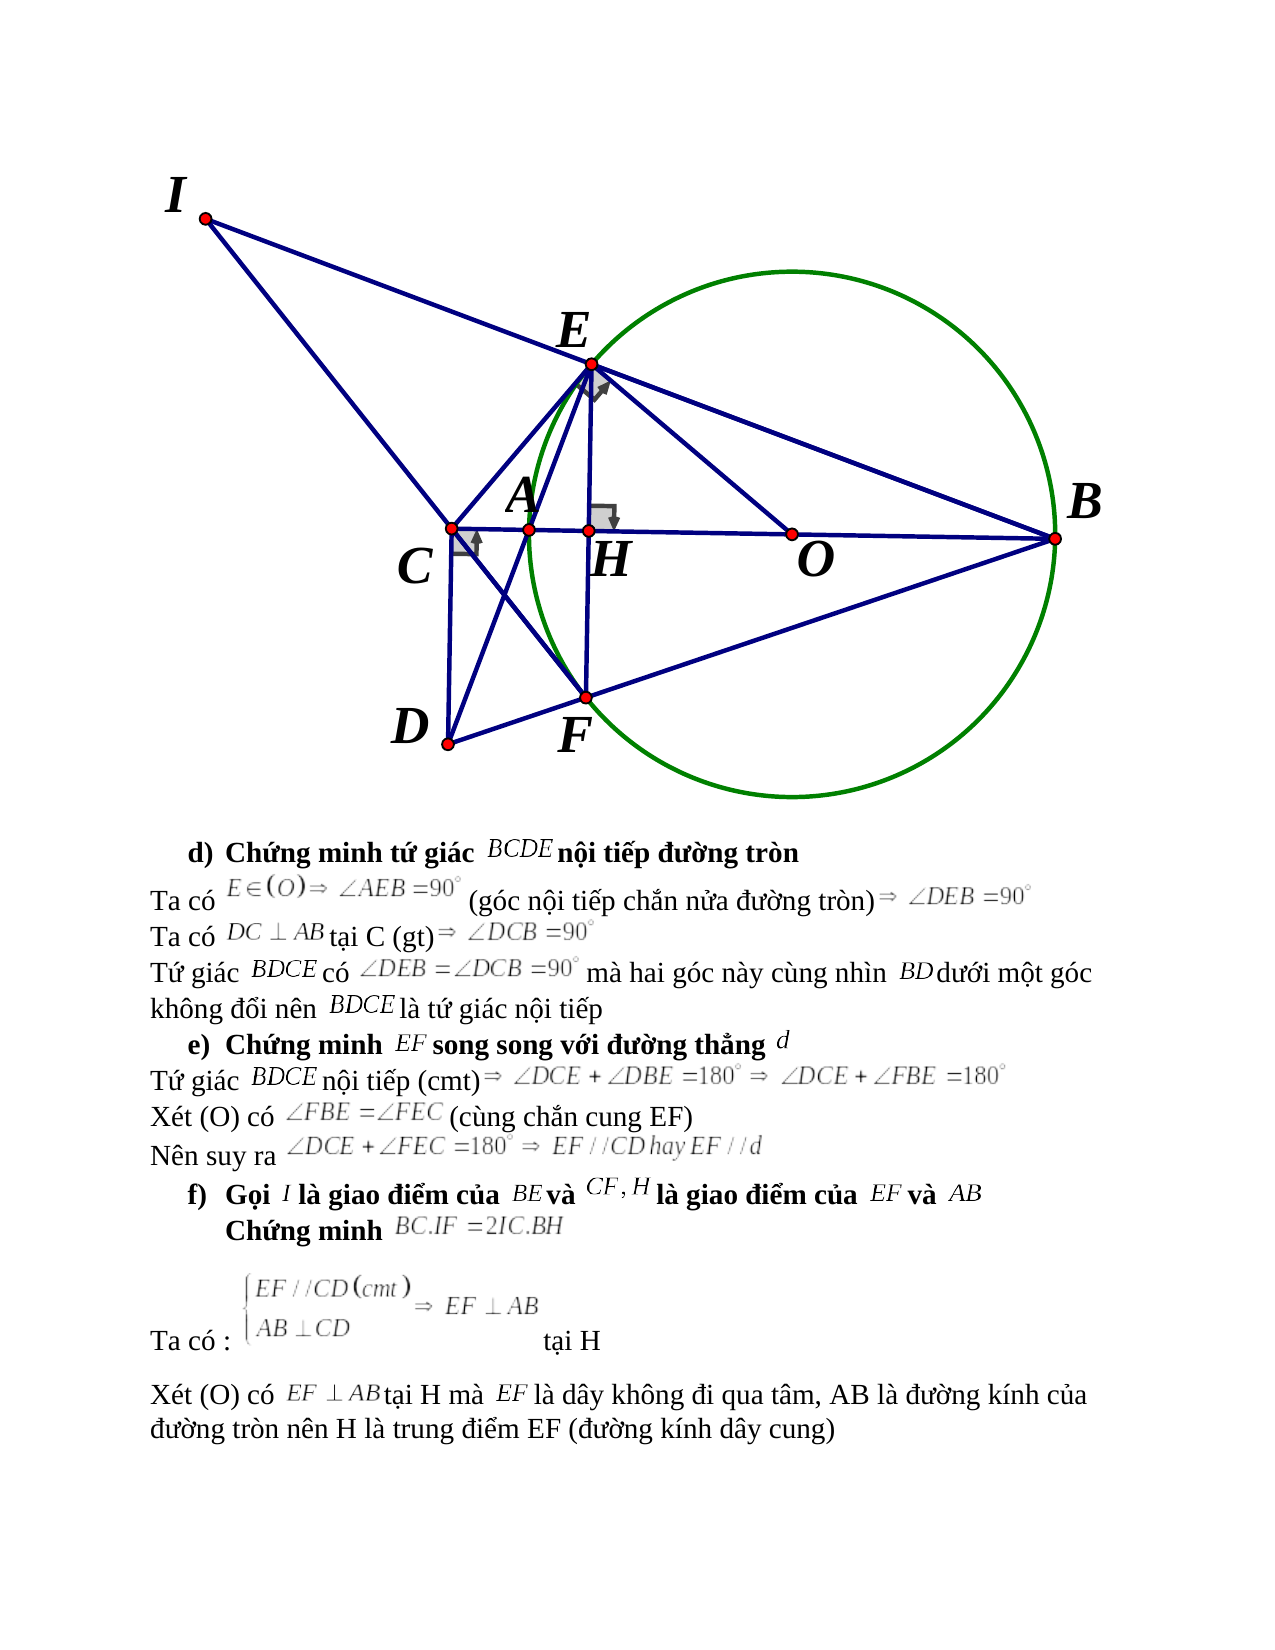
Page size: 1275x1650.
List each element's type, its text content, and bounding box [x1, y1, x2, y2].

list Nên suy ra [150, 1133, 1125, 1172]
list Xét (O) có (cùng chắn cung EF) [150, 1097, 1125, 1133]
list Ta có tại C (gt) [150, 917, 1125, 953]
list Chứng minh tứ giác nội tiếp đường tròn [187, 833, 1125, 869]
list Chứng minh song song với đường thẳng [187, 1025, 1125, 1061]
text Xét (O) có tại H mà là dây không đi qua tâm, AB là đường kính của đường tròn nên H là trung điểm EF (đường kính dây cung) [150, 1377, 1125, 1444]
list Gọi là giao điểm của và là giao điểm của và [187, 1172, 1125, 1211]
list Tứ giác có mà hai góc này cùng nhìn dưới một góc không đổi nên là tứ giác nội tiếp [150, 953, 1125, 1025]
list Chứng minh [225, 1211, 1125, 1247]
list Ta có (góc nội tiếp chắn nửa đường tròn) [150, 869, 1125, 917]
list Tứ giác nội tiếp (cmt) [150, 1061, 1125, 1097]
text Ta có : tại H [150, 1268, 1125, 1357]
